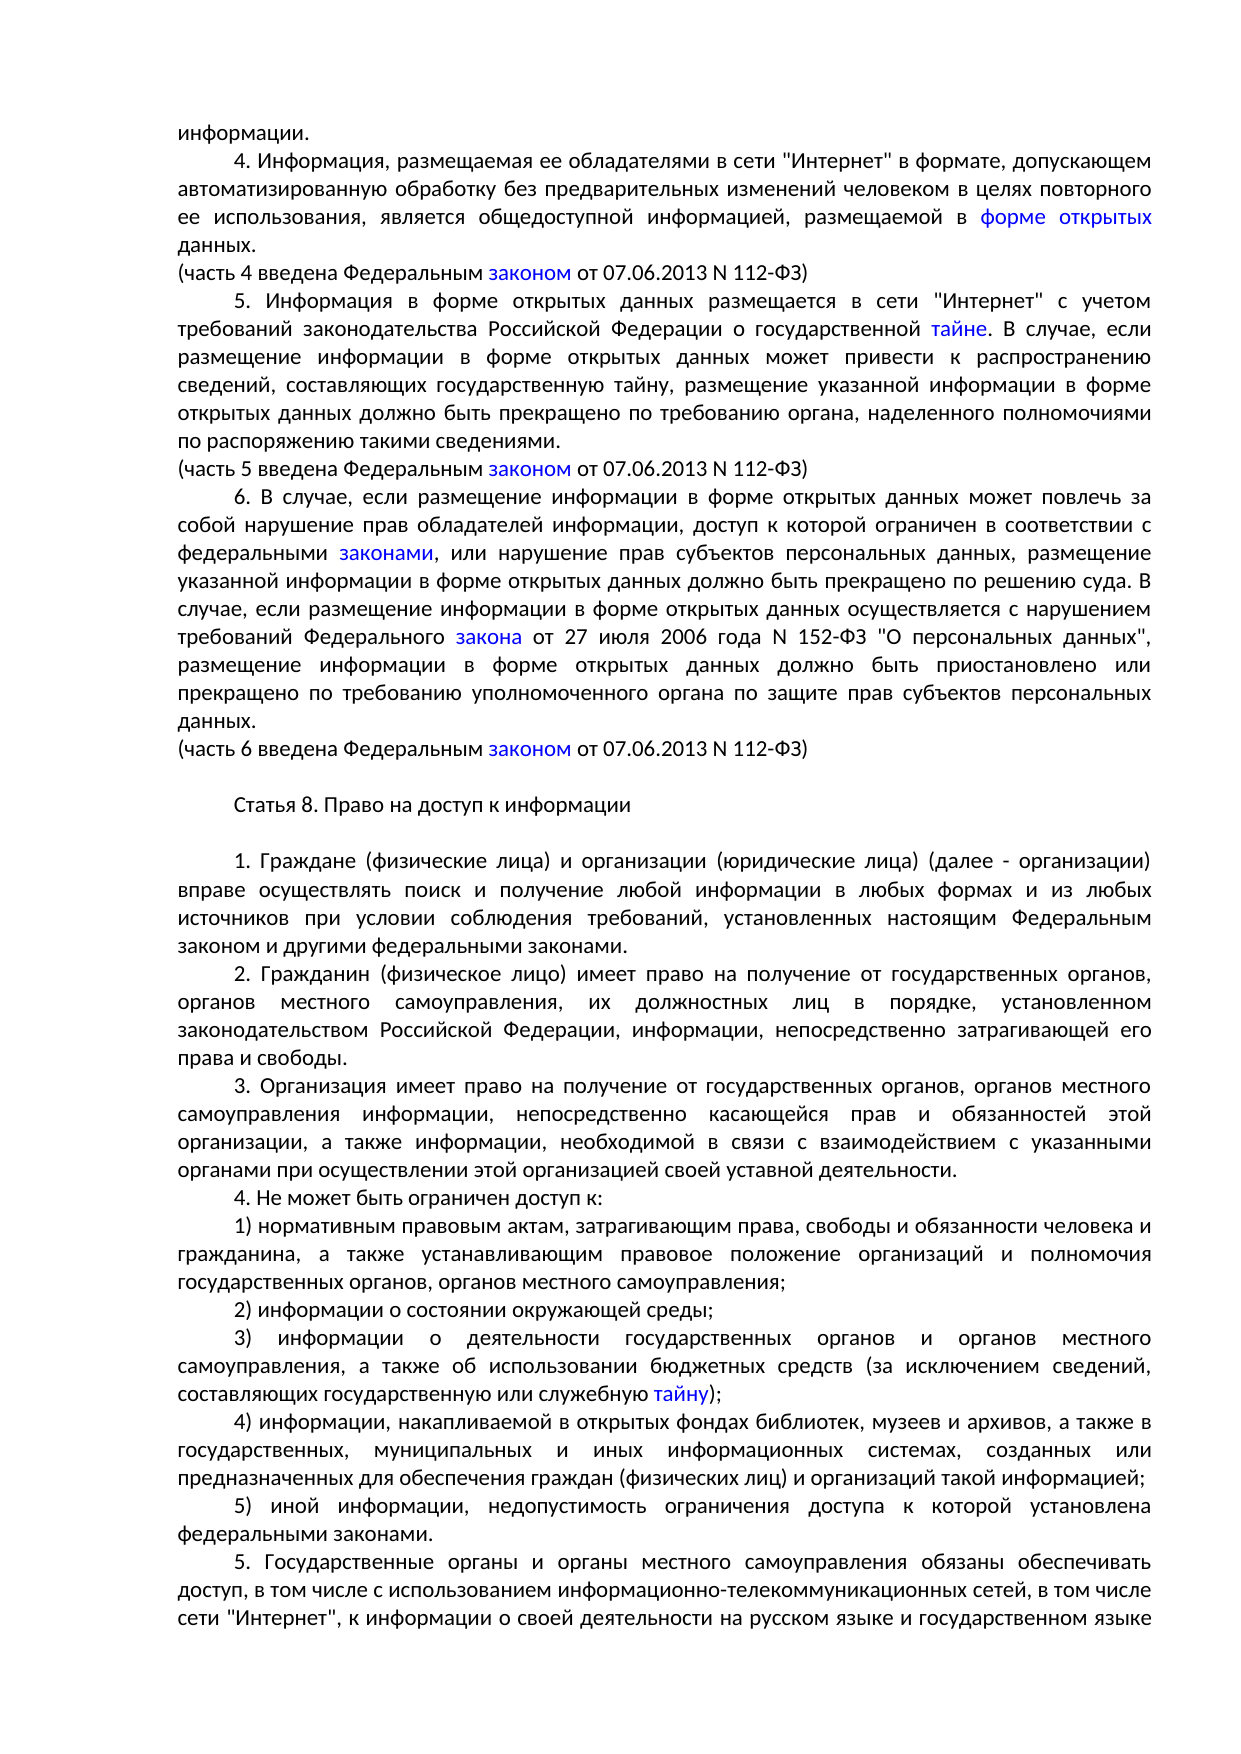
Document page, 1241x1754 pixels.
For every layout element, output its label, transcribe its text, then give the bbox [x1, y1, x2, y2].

text 5) иной информации, недопустимость ограничения доступа к которой установлена федеральными законами. [177, 1491, 1152, 1547]
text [177, 118, 1152, 146]
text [177, 1547, 1152, 1631]
text 4. Информация, размещаемая ее обладателями в сети "Интернет" в формате, допускающем автоматизированную обработку без предварительных изменений человеком в целях повторного ее использования, является общедоступной информацией, размещаемой в форме открытых данных. [177, 146, 1152, 258]
text 2) информации о состоянии окружающей среды; [177, 1295, 1152, 1323]
text 4) информации, накапливаемой в открытых фондах библиотек, музеев и архивов, а также в государственных, муниципальных и иных информационных системах, созданных или предназначенных для обеспечения граждан (физических лиц) и организаций такой информацией; [177, 1407, 1152, 1491]
text (часть 6 введена Федеральным законом от 07.06.2013 N 112-ФЗ) [177, 734, 1152, 763]
text 1. Граждане (физические лица) и организации (юридические лица) (далее - организации) вправе осуществлять поиск и получение любой информации в любых формах и из любых источников при условии соблюдения требований, установленных настоящим Федеральным законом и другими федеральными законами. [177, 847, 1152, 959]
text 3) информации о деятельности государственных органов и органов местного самоуправления, а также об использовании бюджетных средств (за исключением сведений, составляющих государственную или служебную тайну); [177, 1323, 1152, 1407]
text 6. В случае, если размещение информации в форме открытых данных может повлечь за собой нарушение прав обладателей информации, доступ к которой ограничен в соответствии с федеральными законами, или нарушение прав субъектов персональных данных, размещение указанной информации в форме открытых данных должно быть прекращено по решению суда. В случае, если размещение информации в форме открытых данных осуществляется с нарушением требований Федерального закона от 27 июля 2006 года N 152-ФЗ "О персональных данных", размещение информации в форме открытых данных должно быть приостановлено или прекращено по требованию уполномоченного органа по защите прав субъектов персональных данных. [177, 482, 1152, 734]
text 1) нормативным правовым актам, затрагивающим права, свободы и обязанности человека и гражданина, а также устанавливающим правовое положение организаций и полномочия государственных органов, органов местного самоуправления; [177, 1211, 1152, 1295]
text (часть 4 введена Федеральным законом от 07.06.2013 N 112-ФЗ) [177, 258, 1152, 286]
text 4. Не может быть ограничен доступ к: [177, 1183, 1152, 1211]
text Статья 8. Право на доступ к информации [177, 791, 1152, 819]
text (часть 5 введена Федеральным законом от 07.06.2013 N 112-ФЗ) [177, 454, 1152, 482]
text 5. Информация в форме открытых данных размещается в сети "Интернет" с учетом требований законодательства Российской Федерации о государственной тайне. В случае, если размещение информации в форме открытых данных может привести к распространению сведений, составляющих государственную тайну, размещение указанной информации в форме открытых данных должно быть прекращено по требованию органа, наделенного полномочиями по распоряжению такими сведениями. [177, 286, 1152, 454]
text 3. Организация имеет право на получение от государственных органов, органов местного самоуправления информации, непосредственно касающейся прав и обязанностей этой организации, а также информации, необходимой в связи с взаимодействием с указанными органами при осуществлении этой организацией своей уставной деятельности. [177, 1071, 1152, 1183]
text 2. Гражданин (физическое лицо) имеет право на получение от государственных органов, органов местного самоуправления, их должностных лиц в порядке, установленном законодательством Российской Федерации, информации, непосредственно затрагивающей его права и свободы. [177, 959, 1152, 1071]
